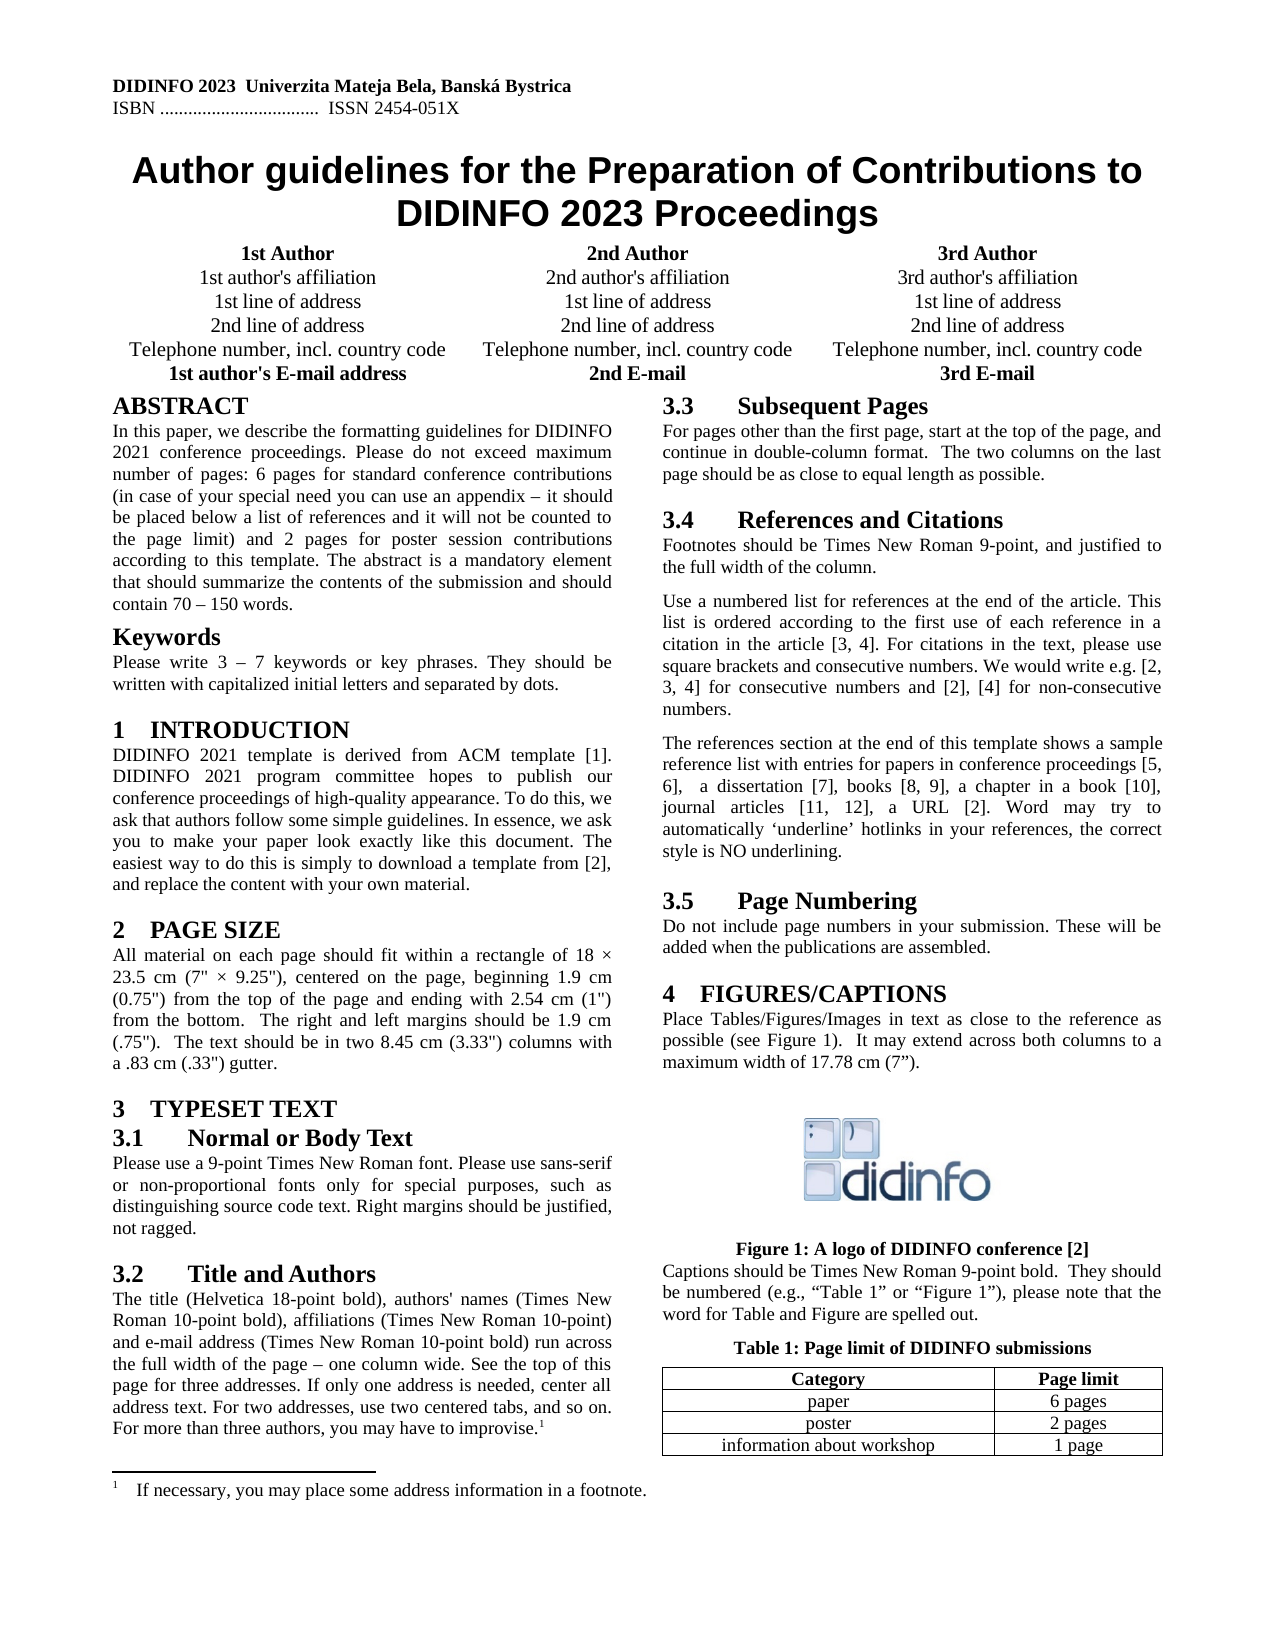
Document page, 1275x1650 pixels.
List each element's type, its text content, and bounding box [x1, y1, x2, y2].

text 3rd author's affiliation 1st line of address 2nd line of address Telephone number, incl. country code [812, 264, 1162, 361]
text Figure 1: A logo of DIDINFO conference [2] [662, 1144, 1162, 1260]
text 2nd E-mail [462, 361, 812, 385]
subtitle References and Citations [662, 505, 1162, 534]
text 1st author's affiliation 1st line of address 2nd line of address Telephone number, incl. country code [112, 264, 462, 361]
text 1st Author [112, 241, 462, 264]
text The title (Helvetica 18-point bold), authors' names (Times New Roman 10-point bold), affiliations (Times New Roman 10-point) and e-mail address (Times New Roman 10-point bold) run across the full width of the page – one column wide. See the top of this page for three addresses. If only one address is needed, center all address text. For two addresses, use two centered tabs, and so on. For more than three authors, you may have to improvise. [112, 1288, 613, 1439]
text For pages other than the first page, start at the top of the page, and continue in double-column format. The two columns on the last page should be as close to equal length as possible. [662, 420, 1162, 484]
table_cell 6 pages [995, 1390, 1162, 1411]
text Place Tables/Figures/Images in text as close to the reference as possible (see Figure 1). It may extend across both columns to a maximum width of 17.78 cm (7”). [662, 1007, 1162, 1072]
text 2nd author's affiliation 1st line of address 2nd line of address Telephone number, incl. country code [462, 264, 812, 361]
table_cell 1 page [995, 1434, 1162, 1455]
picture [803, 1118, 1001, 1201]
subtitle Title and Authors [112, 1259, 613, 1288]
text The references section at the end of this template shows a sample reference list with entries for papers in conference proceedings [5, 6], a dissertation [7], books [8, 9], a chapter in a book [10], journal articles [11, 12], a URL [2]. Word may try to automatically ‘underline’ hotlinks in your references, the correct style is NO underlining. [662, 732, 1162, 861]
text In this paper, we describe the formatting guidelines for DIDINFO 2021 conference proceedings. Please do not exceed maximum number of pages: 6 pages for standard conference contributions (in case of your special need you can use an appendix – it should be placed below a list of references and it will not be counted to the page limit) and 2 pages for poster session contributions according to this template. The abstract is a mandatory element that should summarize the contents of the submission and should contain 70 – 150 words. [112, 420, 613, 614]
text 3rd E-mail [812, 361, 1162, 385]
subtitle Page Numbering [662, 886, 1162, 915]
title Author guidelines for the Preparation of Contributions to DIDINFO 2023 Proceedings [112, 148, 1162, 234]
text All material on each page should fit within a rectangle of 18 × 23.5 cm (7" × 9.25"), centered on the page, beginning 1.9 cm (0.75") from the top of the page and ending with 2.54 cm (1") from the bottom. The right and left margins should be 1.9 cm (.75"). The text should be in two 8.45 cm (3.33") columns with a .83 cm (.33") gutter. [112, 944, 613, 1074]
text Use a numbered list for references at the end of the article. This list is ordered according to the first use of each reference in a citation in the article [3, 4]. For citations in the text, please use square brackets and consecutive numbers. We would write e.g. [2, 3, 4] for consecutive numbers and [2], [4] for non-consecutive numbers. [662, 590, 1162, 719]
table_cell information about workshop [663, 1434, 994, 1455]
subtitle Subsequent Pages [662, 391, 1162, 420]
text Do not include page numbers in your submission. These will be added when the publications are assembled. [662, 915, 1162, 958]
table_cell paper [663, 1390, 994, 1411]
text Table 1: Page limit of DIDINFO submissions [662, 1337, 1162, 1358]
text 3rd Author [812, 241, 1162, 264]
subtitle TYPESET TEXT [112, 1094, 613, 1123]
text Please use a 9-point Times New Roman font. Please use sans-serif or non-proportional fonts only for special purposes, such as distinguishing source code text. Right margins should be justified, not ragged. [112, 1152, 613, 1238]
table_header Page limit [995, 1368, 1162, 1389]
table_cell poster [663, 1412, 994, 1433]
text Captions should be Times New Roman 9-point bold. They should be numbered (e.g., “Table 1” or “Figure 1”), please note that the word for Table and Figure are spelled out. [662, 1260, 1162, 1324]
subtitle Normal or Body Text [112, 1123, 613, 1152]
table_header Category [663, 1368, 994, 1389]
text Keywords [112, 622, 613, 651]
text Please write 3 – 7 keywords or key phrases. They should be written with capitalized initial letters and separated by dots. [112, 651, 613, 694]
subtitle INTRODUCTION [112, 715, 613, 744]
text ABSTRACT [112, 391, 613, 420]
subtitle FIGURES/CAPTIONS [662, 979, 1162, 1007]
text Footnotes should be Times New Roman 9-point, and justified to the full width of the column. [662, 534, 1162, 577]
table_cell 2 pages [995, 1412, 1162, 1433]
subtitle PAGE SIZE [112, 916, 613, 944]
text DIDINFO 2021 template is derived from ACM template [1]. DIDINFO 2021 program committee hopes to publish our conference proceedings of high-quality appearance. To do this, we ask that authors follow some simple guidelines. In essence, we ask you to make your paper look exactly like this document. The easiest way to do this is simply to download a template from [2], and replace the content with your own material. [112, 744, 613, 895]
text 2nd Author [462, 241, 812, 264]
text 1st author's E-mail address [112, 361, 462, 385]
